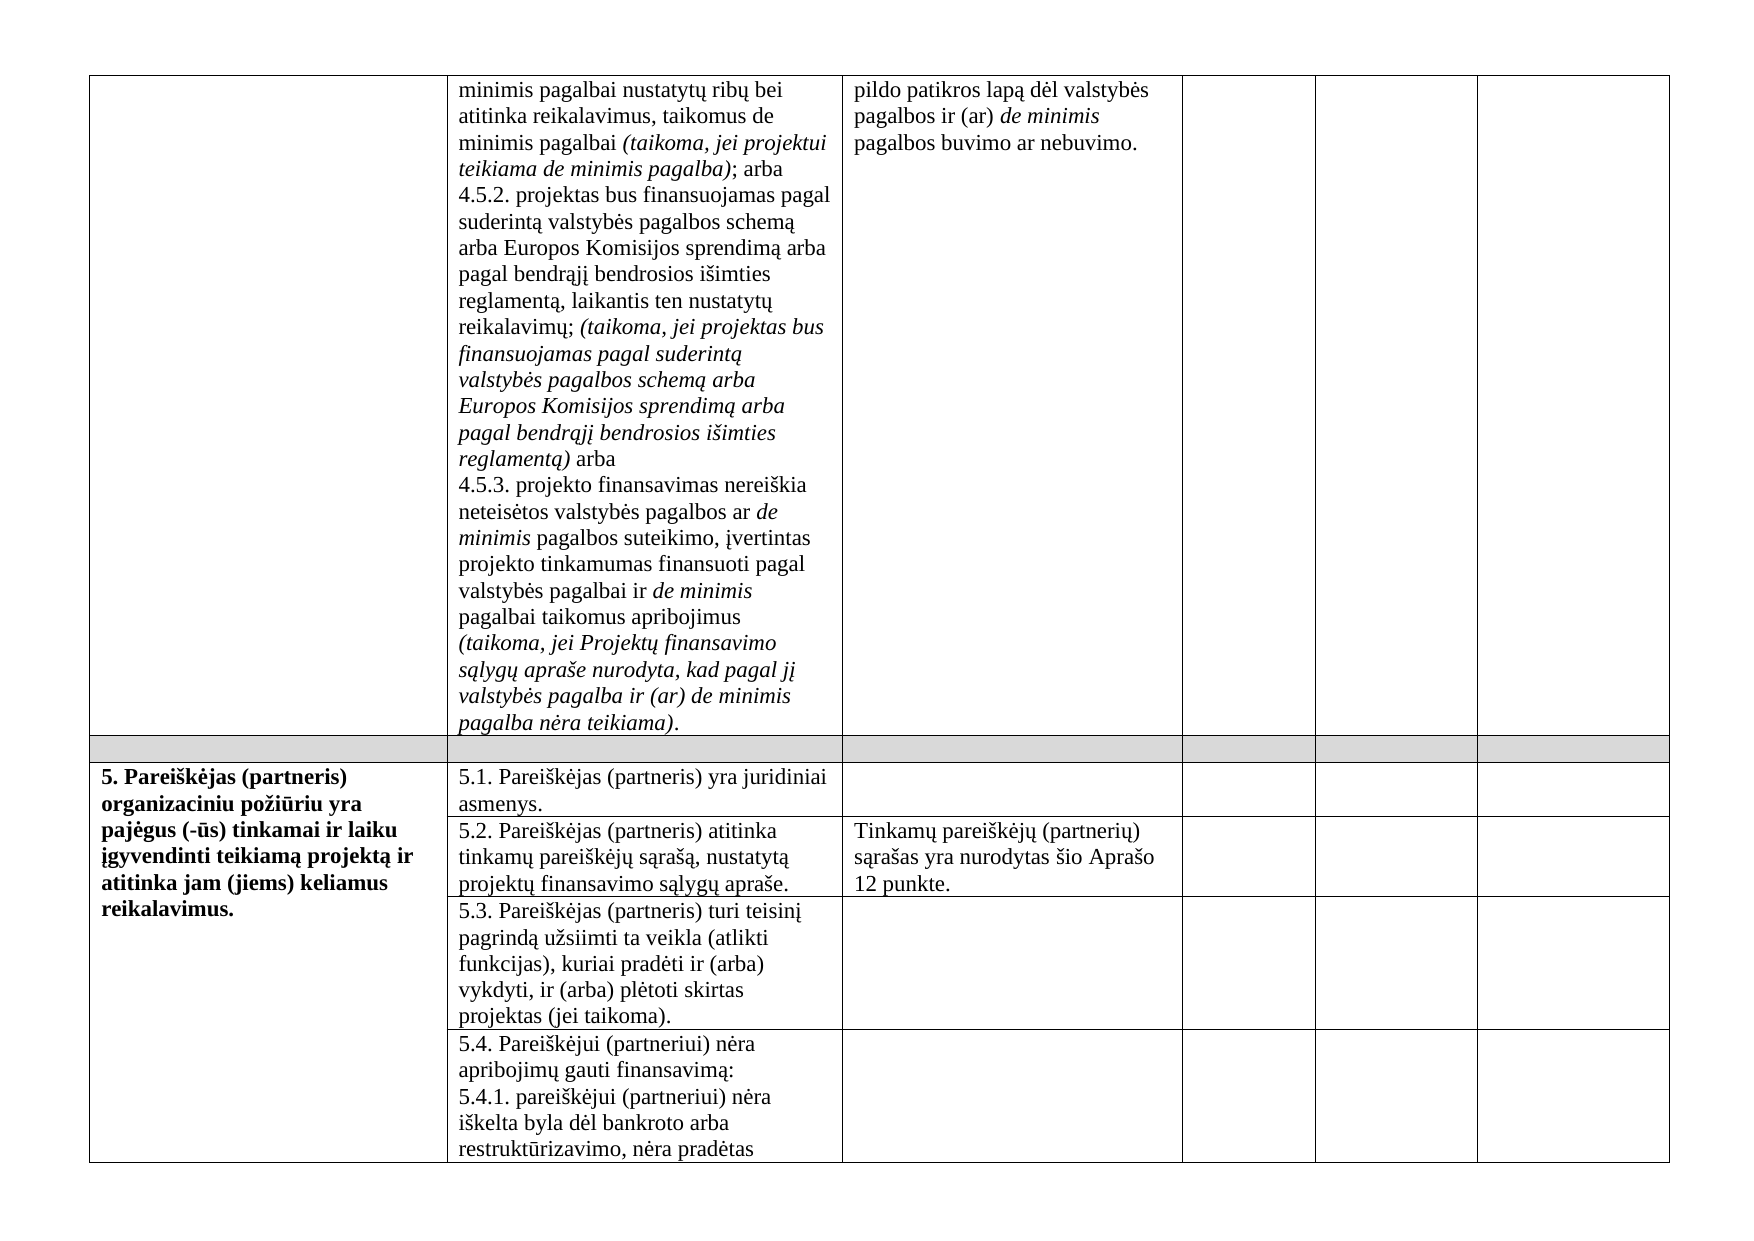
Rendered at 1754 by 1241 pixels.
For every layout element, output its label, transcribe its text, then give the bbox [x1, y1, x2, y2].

table_cell 5.2. Pareiškėjas (partneris) atitinka tinkamų pareiškėjų sąrašą, nustatytą projektų finansavimo sąlygų apraše. [448, 817, 842, 896]
table_cell [843, 897, 1182, 1029]
table_cell [1316, 76, 1477, 735]
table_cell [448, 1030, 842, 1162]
table_cell 5.3. Pareiškėjas (partneris) turi teisinį pagrindą užsiimti ta veikla (atlikti funkcijas), kuriai pradėti ir (arba) vykdyti, ir (arba) plėtoti skirtas projektas (jei taikoma). [448, 897, 842, 1029]
table_cell [1478, 1030, 1669, 1162]
table_cell [1316, 763, 1477, 816]
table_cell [843, 76, 1182, 735]
table_cell [843, 1030, 1182, 1162]
table_cell [1316, 897, 1477, 1029]
table_cell [1183, 736, 1315, 762]
table_cell 5.1. Pareiškėjas (partneris) yra juridiniai asmenys. [448, 763, 842, 816]
table_cell Tinkamų pareiškėjų (partnerių) sąrašas yra nurodytas šio Aprašo 12 punkte. [843, 817, 1182, 896]
table_cell [1183, 1030, 1315, 1162]
table_cell [1183, 76, 1315, 735]
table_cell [448, 76, 842, 735]
table_cell [1183, 763, 1315, 816]
table_cell [1478, 76, 1669, 735]
table_cell [1316, 1030, 1477, 1162]
table_cell [1183, 897, 1315, 1029]
table_cell [1478, 763, 1669, 816]
table_cell [1316, 817, 1477, 896]
table_cell [1478, 817, 1669, 896]
table_cell [1316, 736, 1477, 762]
table_cell [1183, 817, 1315, 896]
table_cell [1478, 897, 1669, 1029]
table_cell [843, 736, 1182, 762]
table_cell [90, 736, 447, 762]
table_cell [843, 763, 1182, 816]
table_cell [1478, 736, 1669, 762]
table_cell [448, 736, 842, 762]
table_cell 5. Pareiškėjas (partneris) organizaciniu požiūriu yra pajėgus (-ūs) tinkamai ir laiku įgyvendinti teikiamą projektą ir atitinka jam (jiems) keliamus reikalavimus. [90, 763, 447, 1162]
